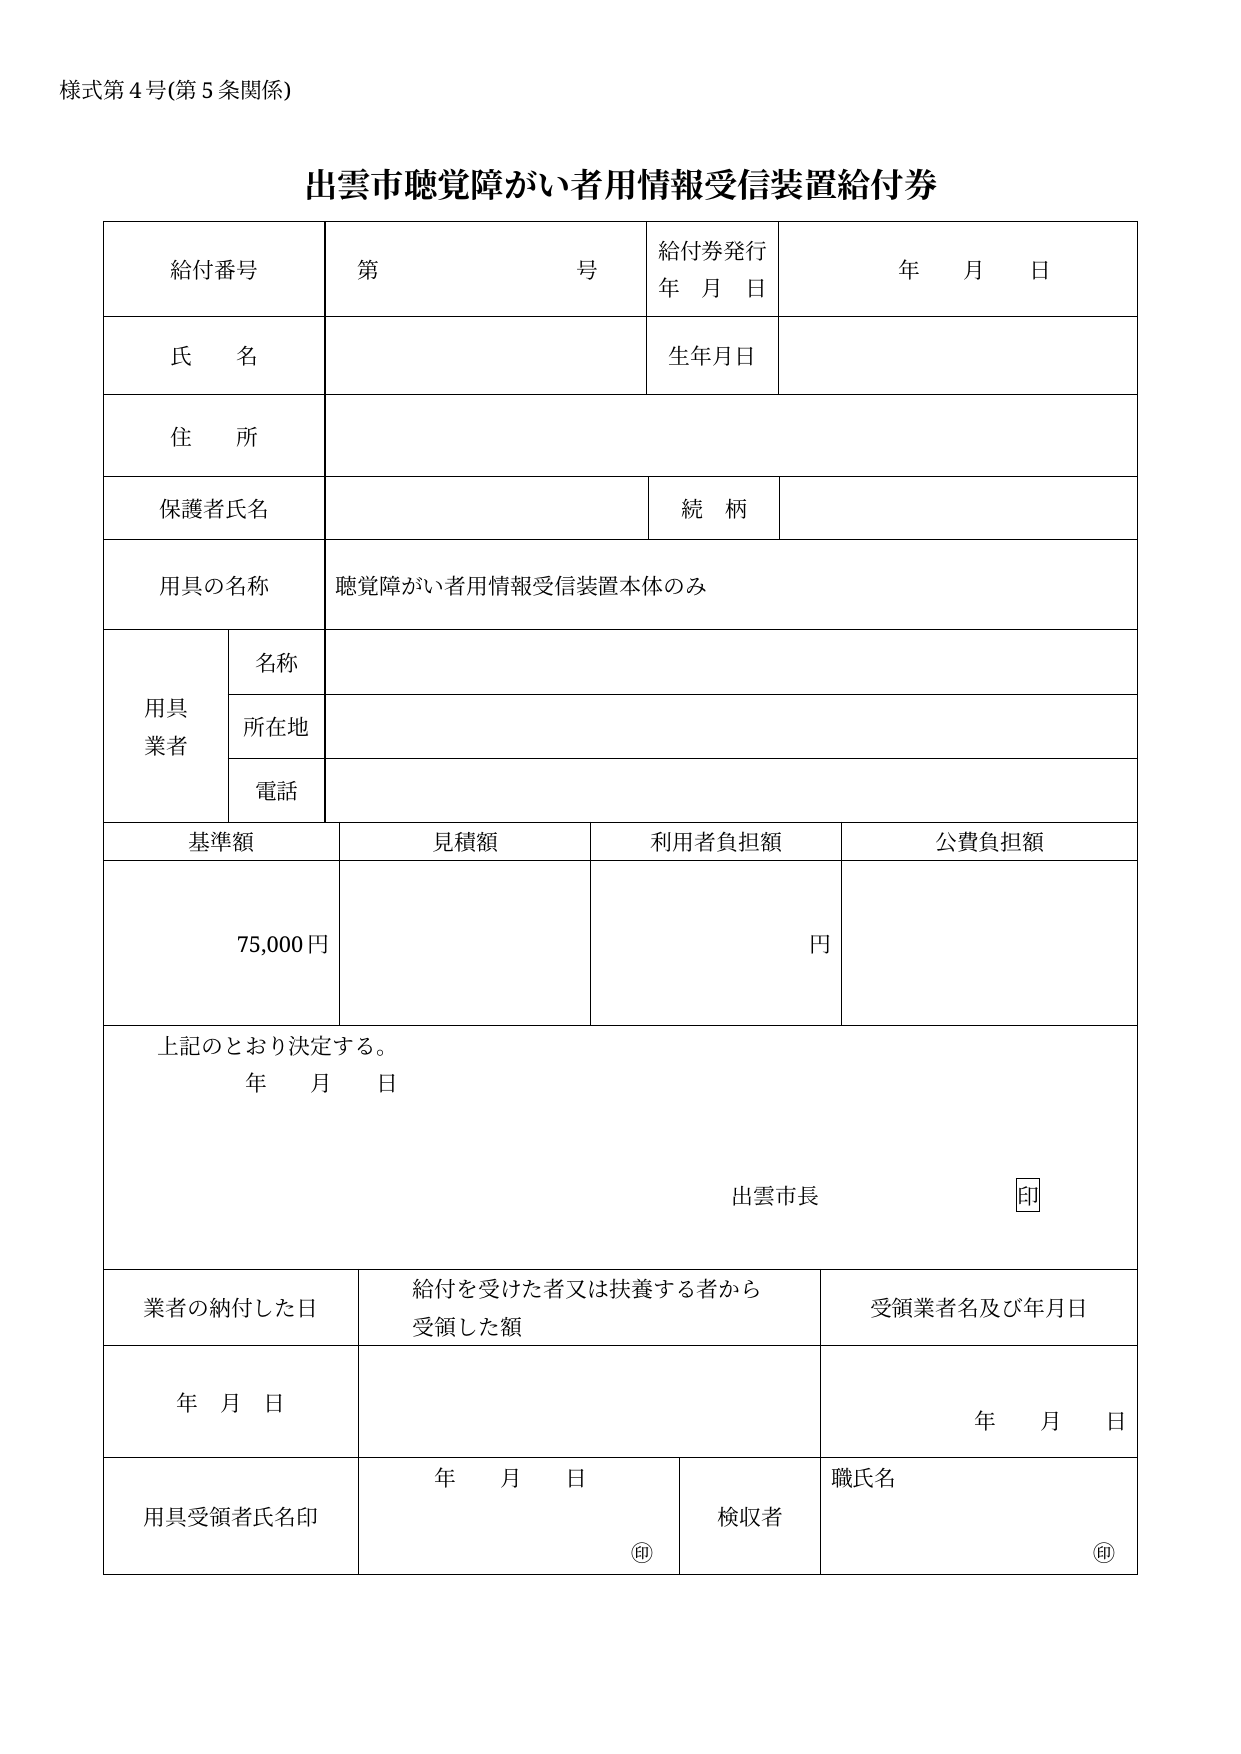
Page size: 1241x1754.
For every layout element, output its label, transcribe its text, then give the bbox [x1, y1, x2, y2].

table_cell 第 号 [326, 222, 646, 316]
table_cell 給付券発行 年 月 日 [647, 222, 778, 316]
table_cell 給付を受けた者又は扶養する者から 受領した額 [359, 1270, 820, 1345]
table_cell [326, 477, 648, 539]
table_cell 75,000円 [104, 861, 339, 1025]
table_cell 続 柄 [649, 477, 779, 539]
table_cell [326, 630, 1137, 693]
table_cell 業者の納付した日 [104, 1270, 358, 1345]
table_cell 受領業者名及び年月日 [821, 1270, 1137, 1345]
table_cell 氏 名 [104, 317, 324, 394]
table_cell 生年月日 [647, 317, 778, 394]
table_cell 公費負担額 [842, 823, 1137, 860]
table_cell 給付番号 [104, 222, 324, 316]
table_cell 年 月 日 [779, 222, 1137, 316]
table_cell 所在地 [229, 695, 324, 757]
table_cell 保護者氏名 [104, 477, 324, 539]
table_cell 電話 [229, 759, 324, 822]
table_cell 用具受領者氏名印 [104, 1458, 358, 1574]
table_header 出雲市聴覚障がい者用情報受信装置給付券 [104, 146, 1137, 221]
table_cell 聴覚障がい者用情報受信装置本体のみ [326, 540, 1137, 629]
table_cell [326, 759, 1137, 822]
table_cell 用具 業者 [104, 630, 228, 822]
table_cell 住 所 [104, 395, 324, 476]
table_cell 年 月 日 ㊞ [359, 1458, 679, 1574]
table_cell 職氏名 ㊞ [821, 1458, 1137, 1574]
table_cell 名称 [229, 630, 324, 693]
table_cell 上記のとおり決定する。 年 月 日 出雲市長 印 [104, 1026, 1137, 1269]
table_cell [779, 317, 1137, 394]
table_cell [326, 695, 1137, 757]
table_cell 見積額 [340, 823, 590, 860]
table_cell 用具の名称 [104, 540, 324, 629]
table_cell 年 月 日 [821, 1346, 1137, 1457]
table_cell [326, 395, 1137, 476]
table_cell 円 [591, 861, 841, 1025]
text 様式第4号(第5条関係) [59, 71, 1181, 108]
table_cell 利用者負担額 [591, 823, 841, 860]
table_cell 検収者 [680, 1458, 820, 1574]
table_cell [326, 317, 646, 394]
table_cell [842, 861, 1137, 1025]
table_cell [340, 861, 590, 1025]
table_cell 年 月 日 [104, 1346, 358, 1457]
table_cell [359, 1346, 820, 1457]
table_cell 基準額 [104, 823, 339, 860]
table_cell [780, 477, 1137, 539]
